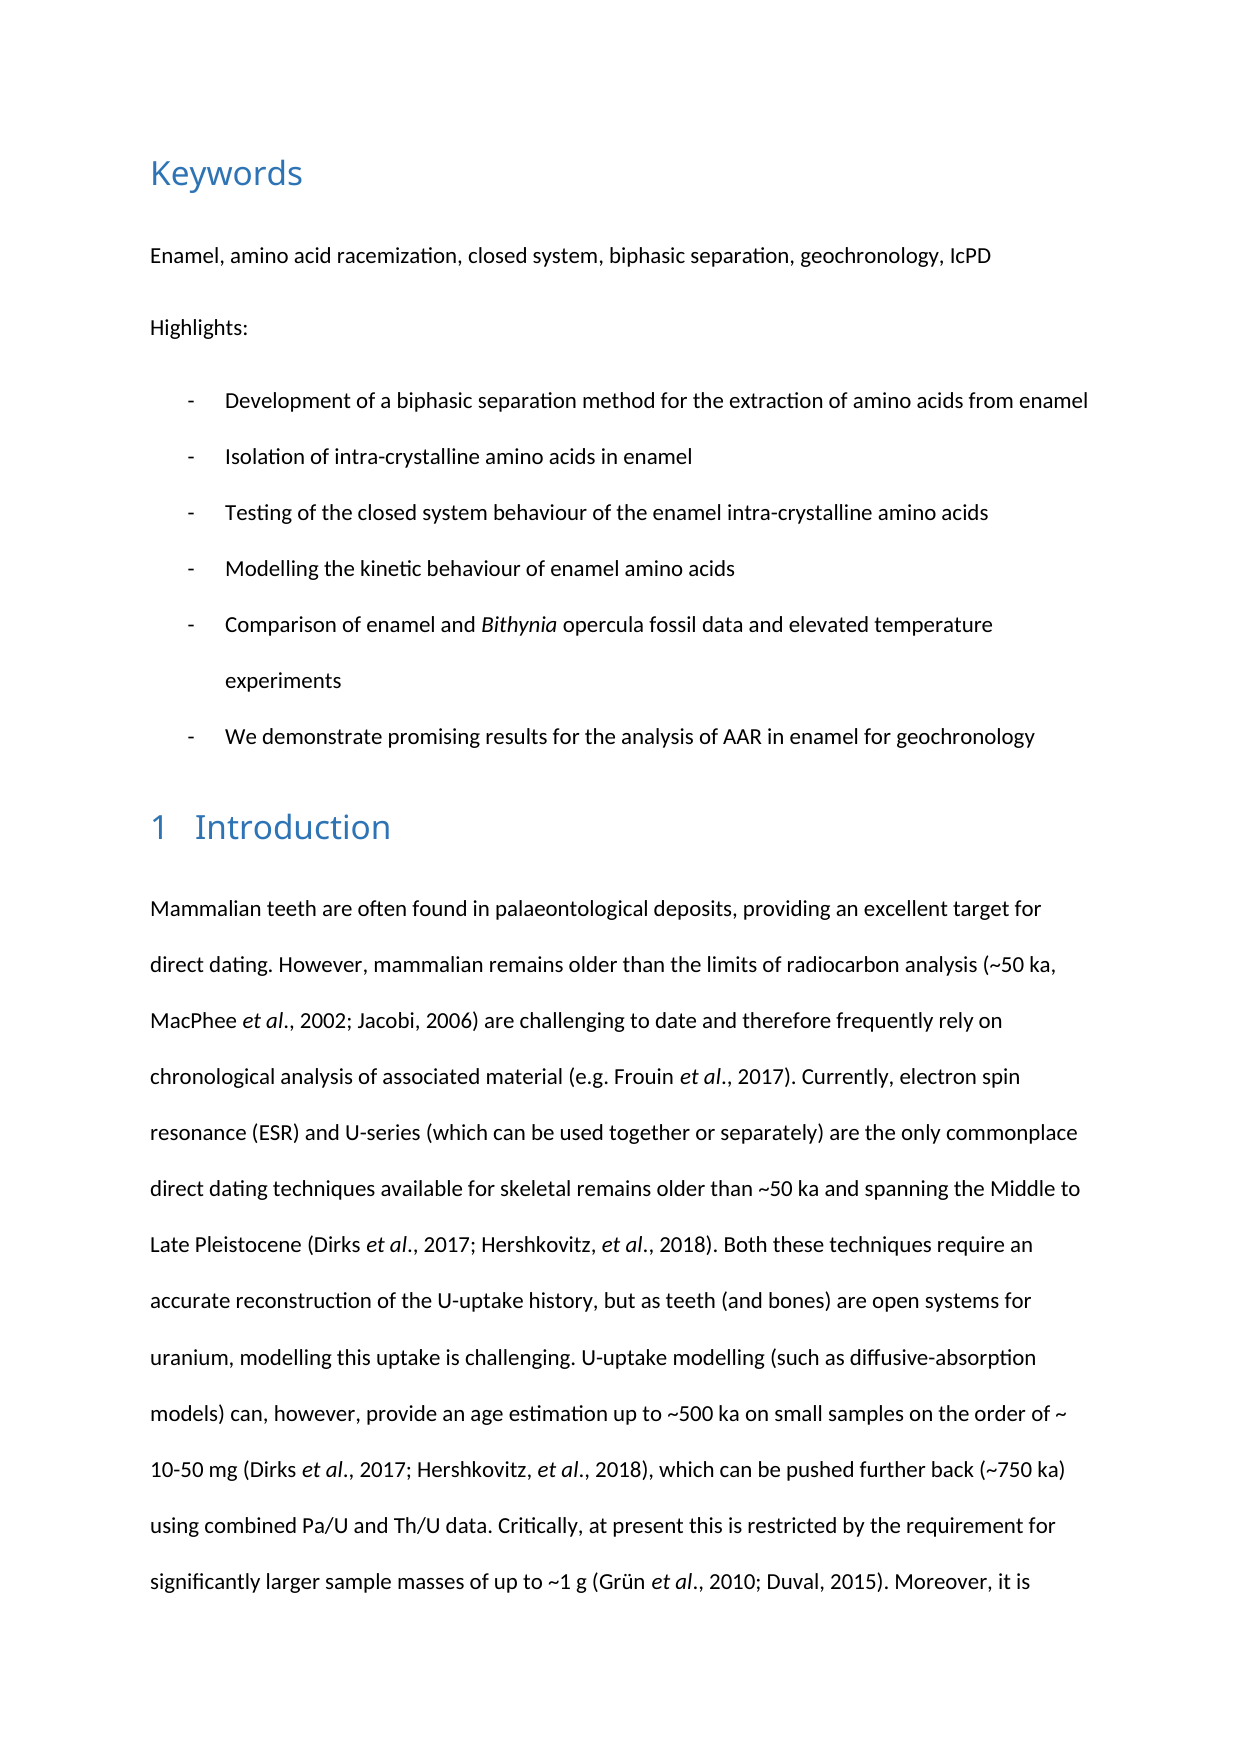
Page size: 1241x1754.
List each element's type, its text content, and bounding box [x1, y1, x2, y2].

text Enamel, amino acid racemization, closed system, biphasic separation, geochronology, IcPD [150, 241, 1090, 269]
subtitle Introduction [150, 803, 1090, 849]
list Comparison of enamel and Bithynia opercula fossil data and elevated temperature experiments [187, 610, 1090, 694]
text Highlights: [150, 313, 1090, 342]
list Development of a biphasic separation method for the extraction of amino acids from enamel [187, 386, 1090, 414]
list Testing of the closed system behaviour of the enamel intra-crystalline amino acids [187, 498, 1090, 526]
list We demonstrate promising results for the analysis of AAR in enamel for geochronology [187, 722, 1090, 751]
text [150, 894, 1090, 1595]
list Modelling the kinetic behaviour of enamel amino acids [187, 554, 1090, 582]
list Isolation of intra-crystalline amino acids in enamel [187, 442, 1090, 470]
text Keywords [150, 150, 1090, 195]
